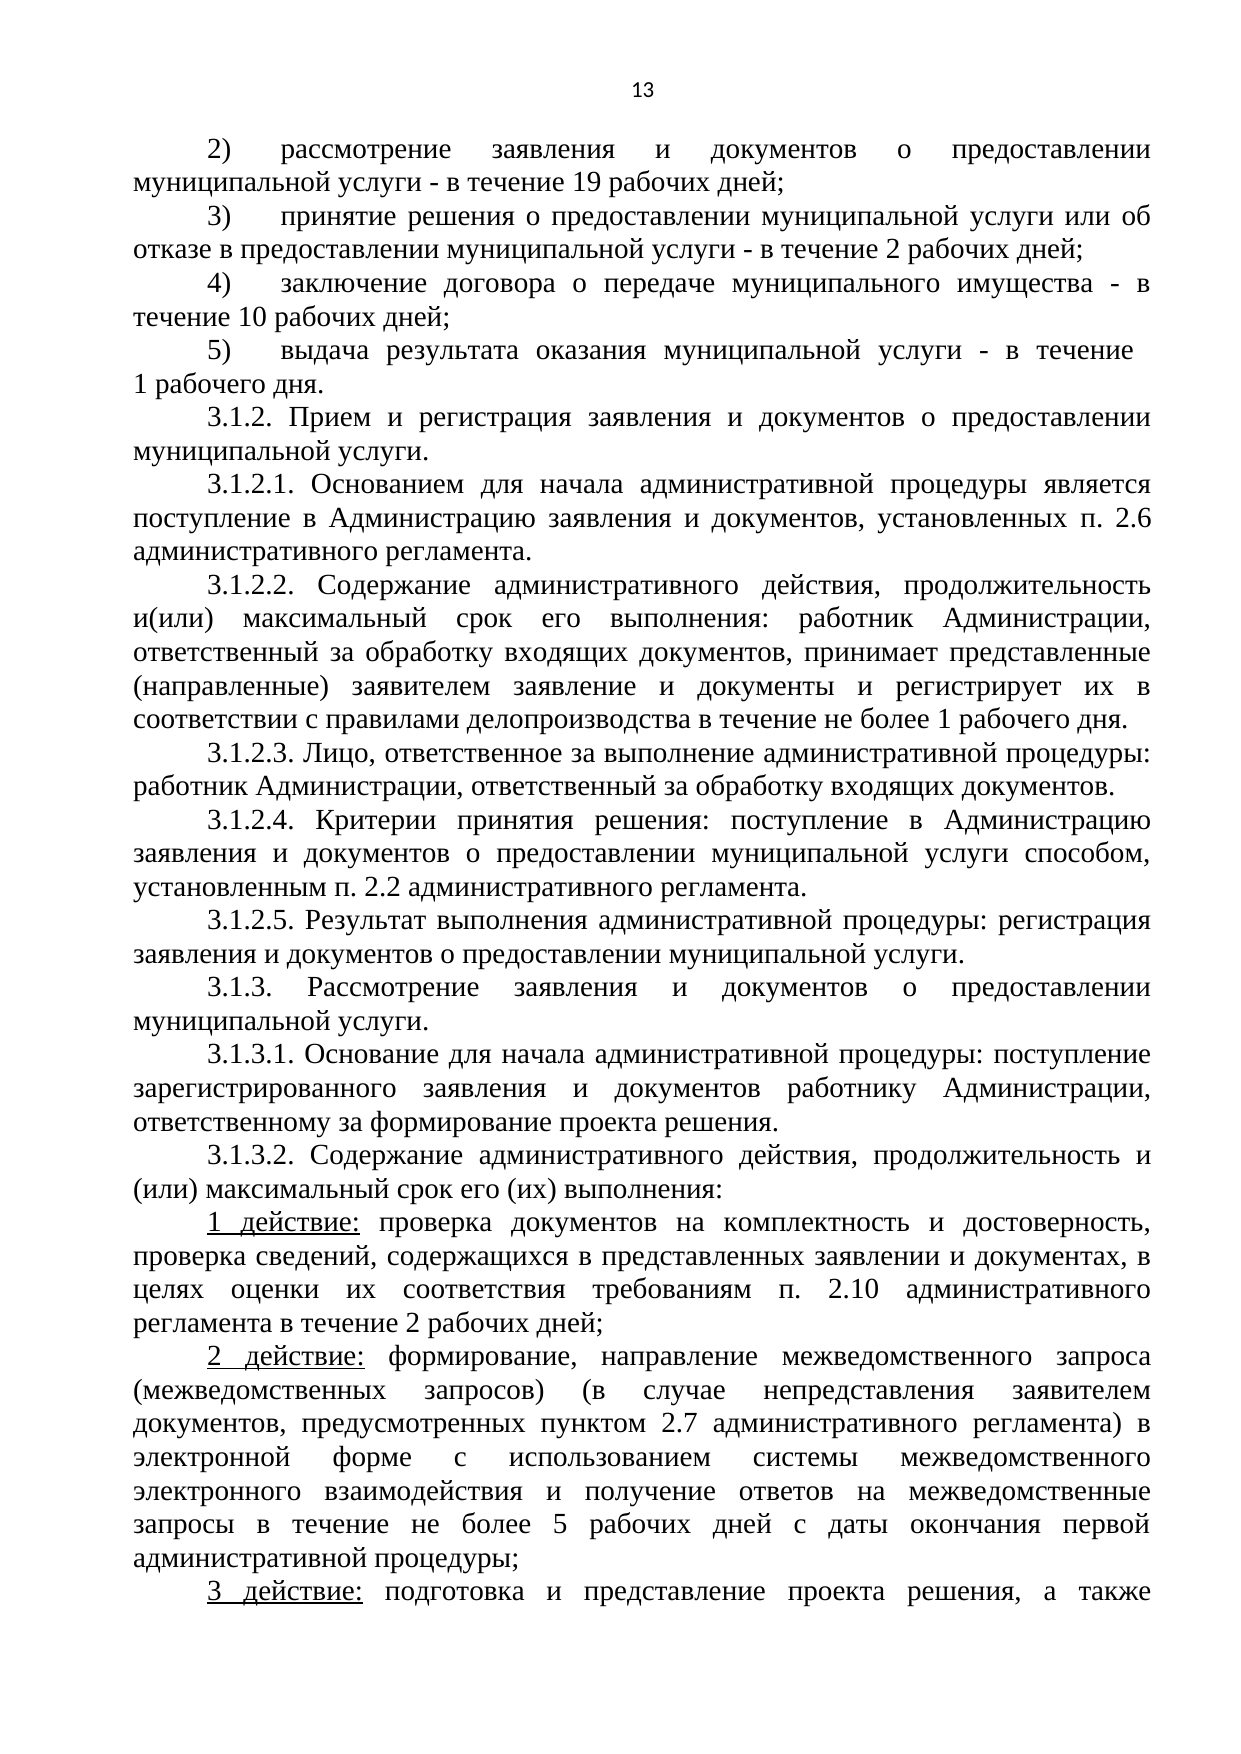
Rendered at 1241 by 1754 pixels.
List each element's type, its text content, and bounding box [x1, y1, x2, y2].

list выдача результата оказания муниципальной услуги - в течение 1 рабочего дня. [133, 332, 1152, 399]
list рассмотрение заявления и документов о предоставлении муниципальной услуги - в течение 19 рабочих дней; [133, 131, 1152, 198]
text 3.1.3. Рассмотрение заявления и документов о предоставлении муниципальной услуги. [133, 969, 1152, 1037]
text 1 действие: проверка документов на комплектность и достоверность, проверка сведений, содержащихся в представленных заявлении и документах, в целях оценки их соответствия требованиям п. 2.10 административного регламента в течение 2 рабочих дней; [133, 1204, 1152, 1338]
text 3.1.3.2. Содержание административного действия, продолжительность и (или) максимальный срок его (их) выполнения: [133, 1137, 1152, 1204]
text 3.1.2.4. Критерии принятия решения: поступление в Администрацию заявления и документов о предоставлении муниципальной услуги способом, установленным п. 2.2 административного регламента. [133, 802, 1152, 902]
text 3.1.2.3. Лицо, ответственное за выполнение административной процедуры: работник Администрации, ответственный за обработку входящих документов. [133, 735, 1152, 802]
text 2 действие: формирование, направление межведомственного запроса (межведомственных запросов) (в случае непредставления заявителем документов, предусмотренных пунктом 2.7 административного регламента) в электронной форме с использованием системы межведомственного электронного взаимодействия и получение ответов на межведомственные запросы в течение не более 5 рабочих дней с даты окончания первой административной процедуры; [133, 1338, 1152, 1573]
list принятие решения о предоставлении муниципальной услуги или об отказе в предоставлении муниципальной услуги - в течение 2 рабочих дней; [133, 198, 1152, 265]
text 3.1.2.5. Результат выполнения административной процедуры: регистрация заявления и документов о предоставлении муниципальной услуги. [133, 902, 1152, 969]
text 3.1.2.1. Основанием для начала административной процедуры является поступление в Администрацию заявления и документов, установленных п. 2.6 административного регламента. [133, 466, 1152, 567]
list заключение договора о передаче муниципального имущества - в течение 10 рабочих дней; [133, 265, 1152, 332]
text 3.1.3.1. Основание для начала административной процедуры: поступление зарегистрированного заявления и документов работнику Администрации, ответственному за формирование проекта решения. [133, 1037, 1152, 1137]
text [133, 1573, 1152, 1607]
text 3.1.2. Прием и регистрация заявления и документов о предоставлении муниципальной услуги. [133, 399, 1152, 466]
text 3.1.2.2. Содержание административного действия, продолжительность и(или) максимальный срок его выполнения: работник Администрации, ответственный за обработку входящих документов, принимает представленные (направленные) заявителем заявление и документы и регистрирует их в соответствии с правилами делопроизводства в течение не более 1 рабочего дня. [133, 567, 1152, 735]
